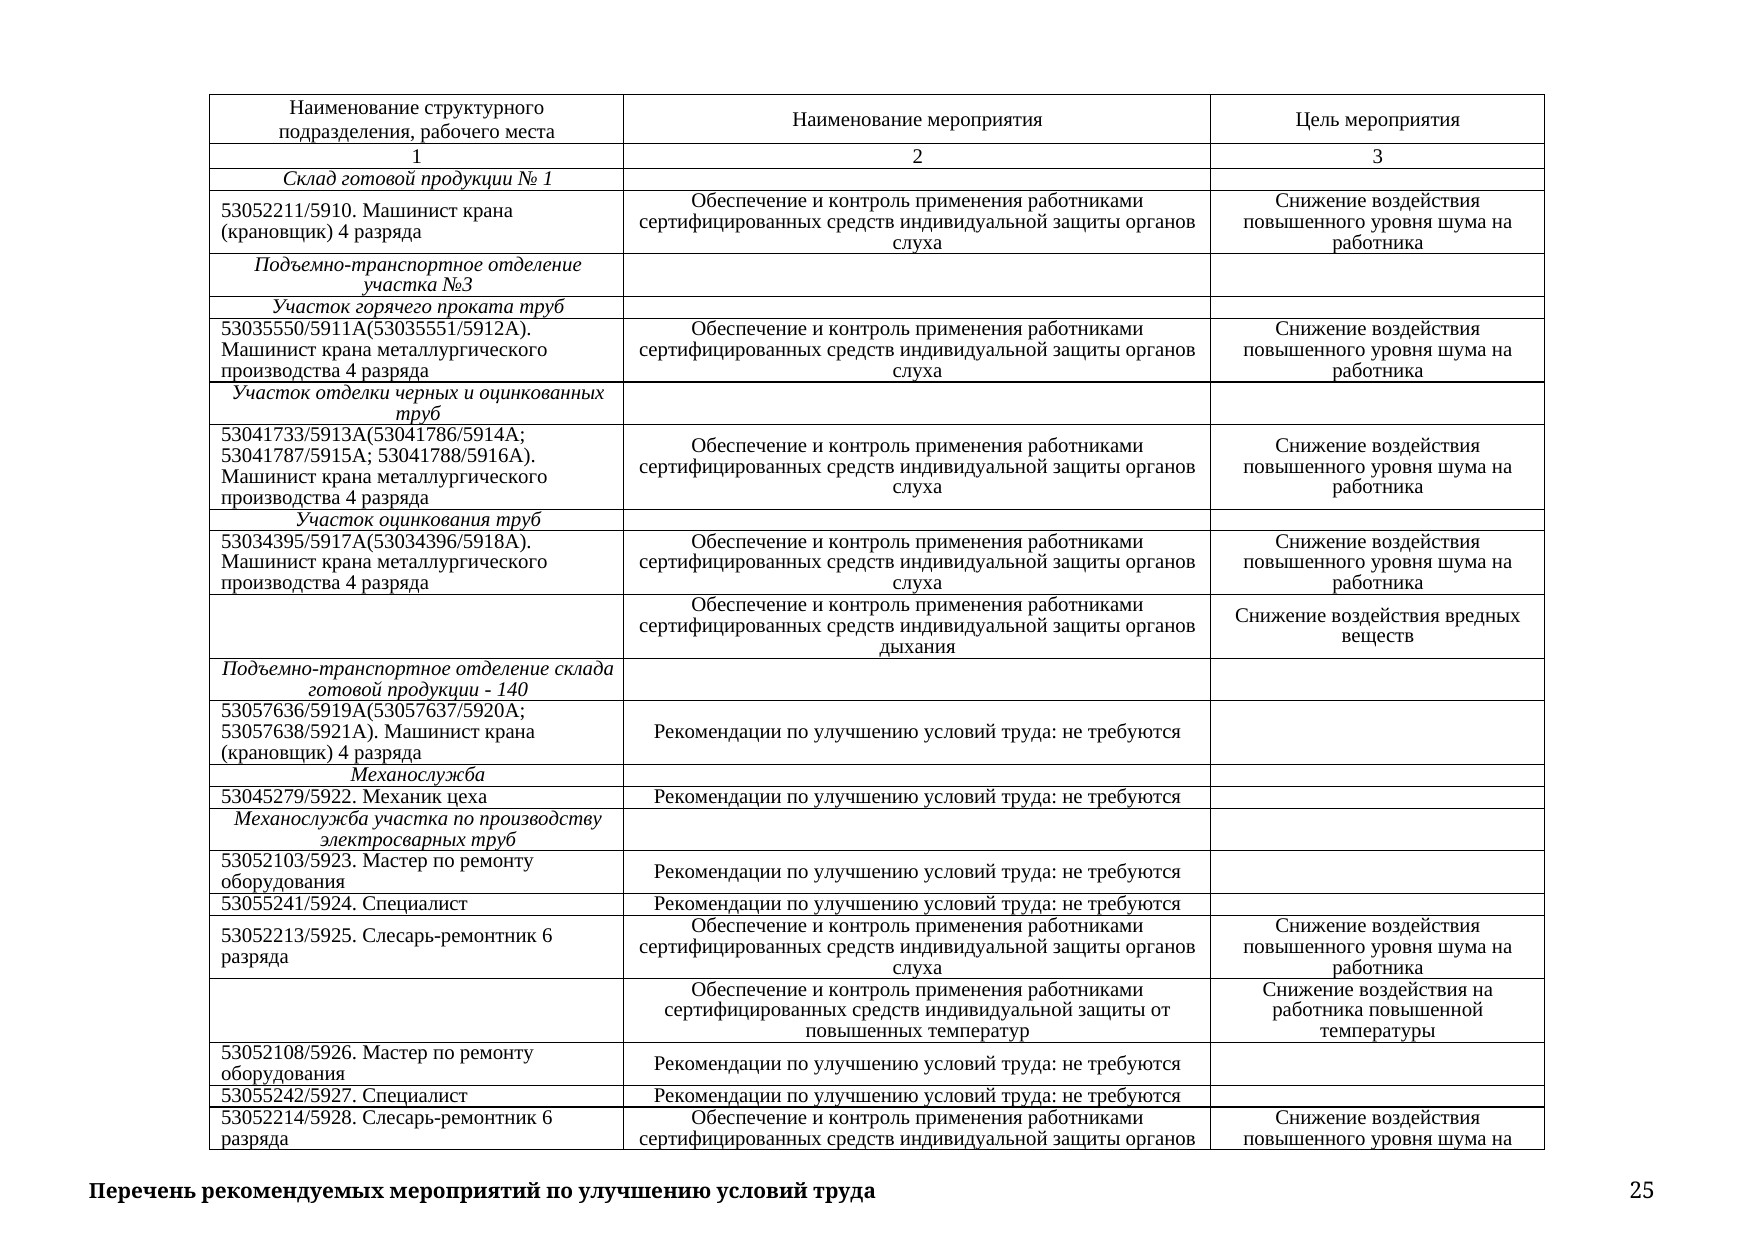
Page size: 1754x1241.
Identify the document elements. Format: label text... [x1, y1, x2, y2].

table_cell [1211, 191, 1544, 253]
table_cell Обеспечение и контроль применения работниками сертифицированных средств индивидуальной защиты органов слуха [624, 425, 1210, 508]
table_cell 53034395/5917А(53034396/5918А). Машинист крана металлургического производства 4 разряда [210, 531, 623, 594]
table_cell Рекомендации по улучшению условий труда: не требуются [624, 1086, 1210, 1106]
table_cell [1211, 297, 1544, 318]
table_cell Обеспечение и контроль применения работниками сертифицированных средств индивидуальной защиты от повышенных температур [624, 979, 1210, 1042]
table_cell Участок отделки черных и оцинкованных труб [210, 383, 623, 424]
table_cell Участок горячего проката труб [210, 297, 623, 318]
table_cell 3 [1211, 144, 1544, 168]
table_cell Механослужба [210, 765, 623, 786]
table_cell [624, 383, 1210, 424]
table_cell [210, 595, 623, 657]
table_cell 2 [624, 144, 1210, 168]
table_cell [624, 765, 1210, 786]
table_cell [624, 191, 1210, 253]
table_cell [1211, 701, 1544, 764]
table_cell 53041733/5913А(53041786/5914А; 53041787/5915А; 53041788/5916А). Машинист крана металлургического производства 4 разряда [210, 425, 623, 508]
table_cell [1211, 1043, 1544, 1084]
table_cell Подъемно-транспортное отделение склада готовой продукции - 140 [210, 659, 623, 700]
table_cell Снижение воздействия повышенного уровня шума на работника [1211, 319, 1544, 381]
table_cell Снижение воздействия вредных веществ [1211, 595, 1544, 657]
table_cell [210, 1108, 623, 1149]
table_cell [624, 659, 1210, 700]
table_cell [624, 297, 1210, 318]
table_cell 53057636/5919А(53057637/5920А; 53057638/5921А). Машинист крана (крановщик) 4 разряда [210, 701, 623, 764]
table_cell Снижение воздействия повышенного уровня шума на работника [1211, 425, 1544, 508]
table_cell 53055241/5924. Специалист [210, 894, 623, 915]
table_cell 53045279/5922. Механик цеха [210, 787, 623, 807]
table_header Наименование структурного подразделения, рабочего места [210, 95, 623, 143]
table_cell [1211, 787, 1544, 807]
table_cell 53035550/5911А(53035551/5912А). Машинист крана металлургического производства 4 разряда [210, 319, 623, 381]
table_cell [624, 510, 1210, 530]
table_cell [1211, 809, 1544, 850]
table_cell Обеспечение и контроль применения работниками сертифицированных средств индивидуальной защиты органов дыхания [624, 595, 1210, 657]
table_cell [1211, 659, 1544, 700]
table_cell Обеспечение и контроль применения работниками сертифицированных средств индивидуальной защиты органов слуха [624, 319, 1210, 381]
table_cell [1211, 894, 1544, 915]
table_cell Рекомендации по улучшению условий труда: не требуются [624, 787, 1210, 807]
table_cell Участок оцинкования труб [210, 510, 623, 530]
table_cell Снижение воздействия повышенного уровня шума на работника [1211, 916, 1544, 978]
table_cell [1211, 1086, 1544, 1106]
table_cell Механослужба участка по производству электросварных труб [210, 809, 623, 850]
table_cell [1211, 1108, 1544, 1149]
table_cell [1211, 851, 1544, 893]
table_cell 53052108/5926. Мастер по ремонту оборудования [210, 1043, 623, 1084]
table_cell 53055242/5927. Специалист [210, 1086, 623, 1106]
table_cell [624, 169, 1210, 190]
table_cell [210, 979, 623, 1042]
table_cell [1211, 169, 1544, 190]
table_cell 1 [210, 144, 623, 168]
table_cell Обеспечение и контроль применения работниками сертифицированных средств индивидуальной защиты органов слуха [624, 531, 1210, 594]
table_cell [1211, 383, 1544, 424]
table_cell Подъемно-транспортное отделение участка №3 [210, 254, 623, 296]
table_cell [624, 1108, 1210, 1149]
table_cell Рекомендации по улучшению условий труда: не требуются [624, 894, 1210, 915]
table_cell [624, 254, 1210, 296]
table_cell Рекомендации по улучшению условий труда: не требуются [624, 701, 1210, 764]
table_cell [1211, 765, 1544, 786]
table_cell 53052103/5923. Мастер по ремонту оборудования [210, 851, 623, 893]
table_cell Обеспечение и контроль применения работниками сертифицированных средств индивидуальной защиты органов слуха [624, 916, 1210, 978]
table_cell Рекомендации по улучшению условий труда: не требуются [624, 1043, 1210, 1084]
table_header Наименование мероприятия [624, 95, 1210, 143]
table_cell Снижение воздействия на работника повышенной температуры [1211, 979, 1544, 1042]
table_header Цель мероприятия [1211, 95, 1544, 143]
table_cell [624, 809, 1210, 850]
table_cell [1211, 254, 1544, 296]
table_cell [1211, 510, 1544, 530]
table_cell Снижение воздействия повышенного уровня шума на работника [1211, 531, 1544, 594]
table_cell Рекомендации по улучшению условий труда: не требуются [624, 851, 1210, 893]
table_cell 53052211/5910. Машинист крана (крановщик) 4 разряда [210, 191, 623, 253]
table_cell 53052213/5925. Слесарь-ремонтник 6 разряда [210, 916, 623, 978]
table_cell Склад готовой продукции № 1 [210, 169, 623, 190]
